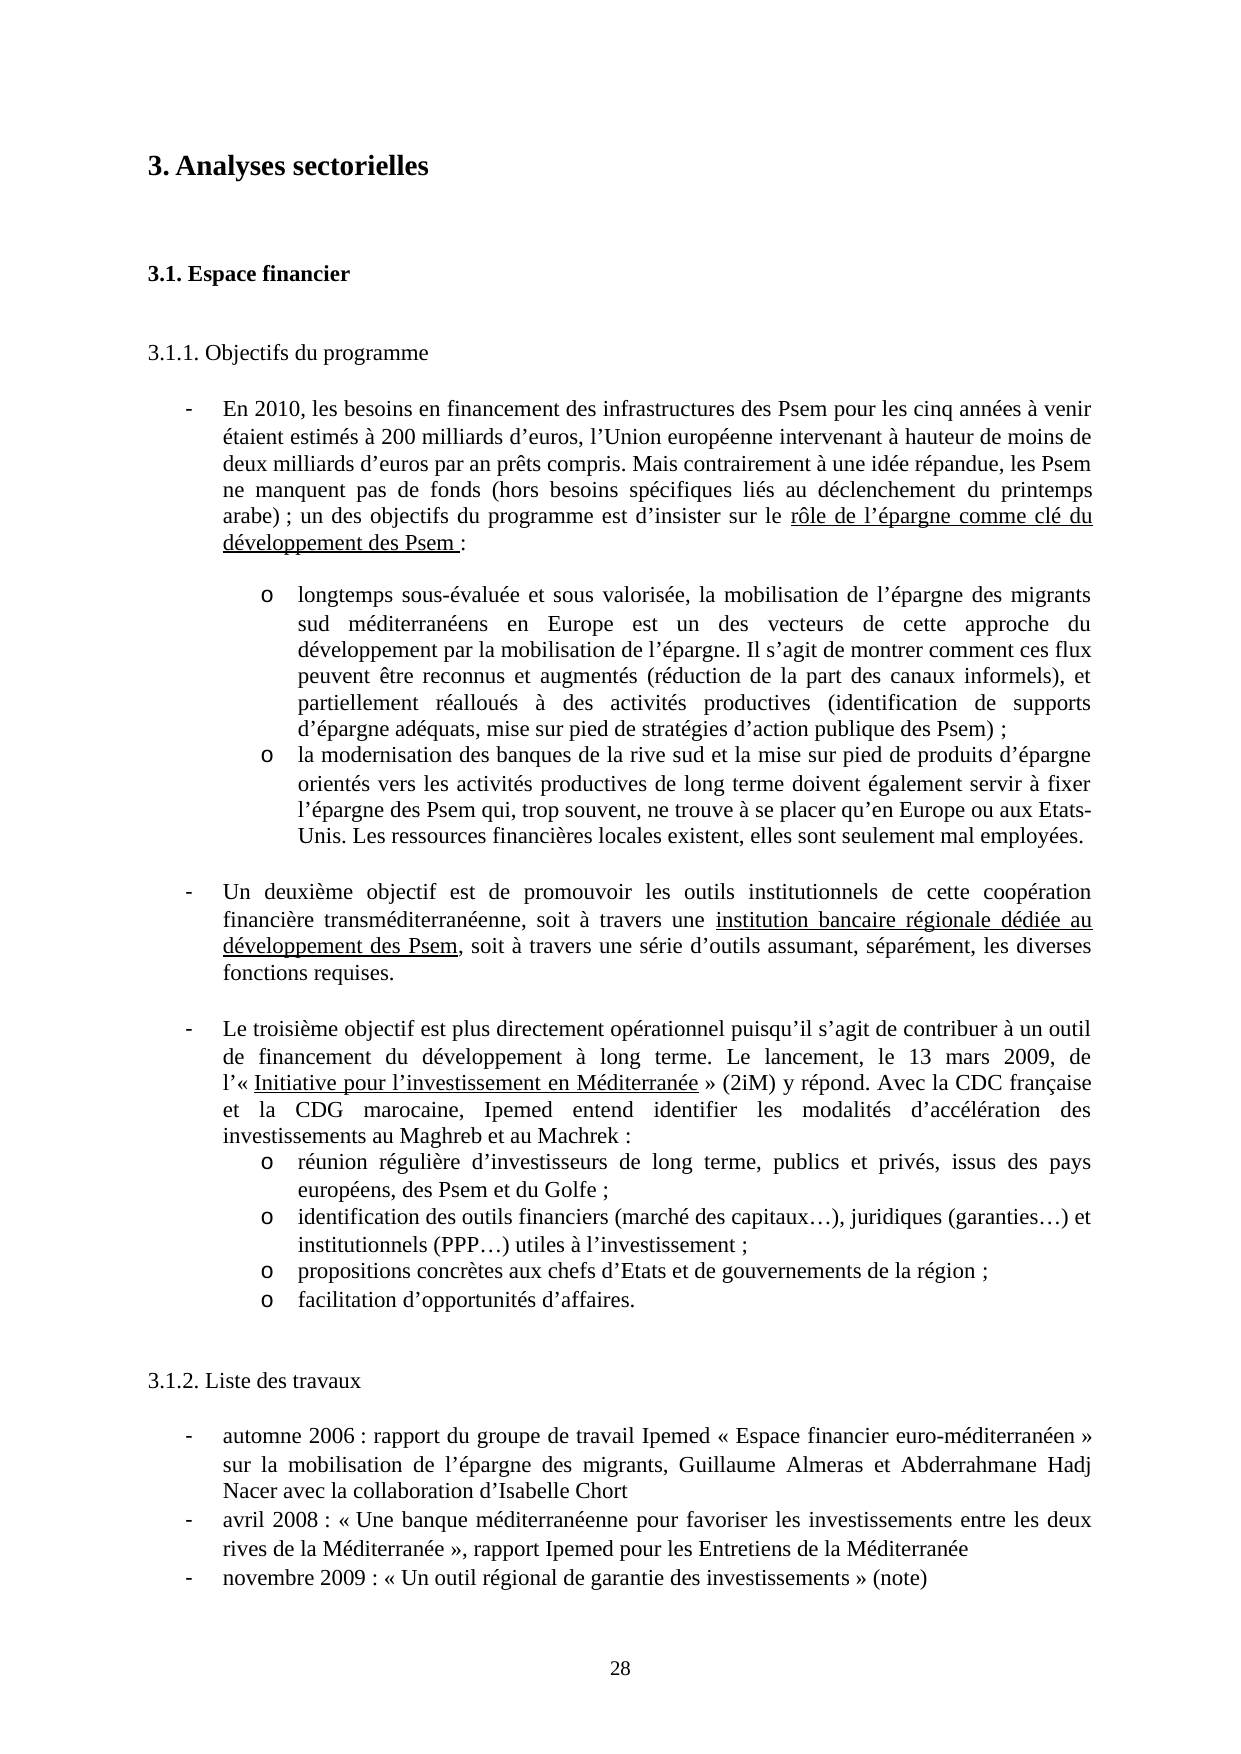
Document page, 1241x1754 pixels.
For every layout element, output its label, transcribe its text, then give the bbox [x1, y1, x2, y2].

list automne 2006 : rapport du groupe de travail Ipemed « Espace financier euro-méditerranéen » sur la mobilisation de l’épargne des migrants, Guillaume Almeras et Abderrahmane Hadj Nacer avec la collaboration d’Isabelle Chort [185, 1419, 1093, 1503]
text 3.1. Espace financier [148, 260, 1093, 287]
list facilitation d’opportunités d’affaires. [260, 1286, 1093, 1314]
list identification des outils financiers (marché des capitaux…), juridiques (garanties…) et institutionnels (PPP…) utiles à l’investissement ; [260, 1203, 1093, 1257]
list En 2010, les besoins en financement des infrastructures des Psem pour les cinq années à venir étaient estimés à 200 milliards d’euros, l’Union européenne intervenant à hauteur de moins de deux milliards d’euros par an prêts compris. Mais contrairement à une idée répandue, les Psem ne manquent pas de fonds (hors besoins spécifiques liés au déclenchement du printemps arabe) ; un des objectifs du programme est d’insister sur le rôle de l’épargne comme clé du développement des Psem : [185, 392, 1093, 555]
list longtemps sous-évaluée et sous valorisée, la mobilisation de l’épargne des migrants sud méditerranéens en Europe est un des vecteurs de cette approche du développement par la mobilisation de l’épargne. Il s’agit de montrer comment ces flux peuvent être reconnus et augmentés (réduction de la part des canaux informels), et partiellement réalloués à des activités productives (identification de supports d’épargne adéquats, mise sur pied de stratégies d’action publique des Psem) ; [260, 581, 1093, 741]
list réunion régulière d’investisseurs de long terme, publics et privés, issus des pays européens, des Psem et du Golfe ; [260, 1148, 1093, 1203]
list propositions concrètes aux chefs d’Etats et de gouvernements de la région ; [260, 1257, 1093, 1286]
list avril 2008 : « Une banque méditerranéenne pour favoriser les investissements entre les deux rives de la Méditerranée », rapport Ipemed pour les Entretiens de la Méditerranée [185, 1503, 1093, 1561]
list la modernisation des banques de la rive sud et la mise sur pied de produits d’épargne orientés vers les activités productives de long terme doivent également servir à fixer l’épargne des Psem qui, trop souvent, ne trouve à se placer qu’en Europe ou aux Etats-Unis. Les ressources financières locales existent, elles sont seulement mal employées. [260, 741, 1093, 849]
subtitle 3. Analyses sectorielles [148, 148, 1093, 181]
text 3.1.2. Liste des travaux [148, 1367, 1093, 1393]
list Le troisième objectif est plus directement opérationnel puisqu’il s’agit de contribuer à un outil de financement du développement à long terme. Le lancement, le 13 mars 2009, de l’« Initiative pour l’investissement en Méditerranée » (2iM) y répond. Avec la CDC française et la CDG marocaine, Ipemed entend identifier les modalités d’accélération des investissements au Maghreb et au Machrek : [185, 1012, 1093, 1148]
text 3.1.1. Objectifs du programme [148, 339, 1093, 366]
list novembre 2009 : « Un outil régional de garantie des investissements » (note) [185, 1561, 1093, 1592]
list Un deuxième objectif est de promouvoir les outils institutionnels de cette coopération financière transméditerranéenne, soit à travers une institution bancaire régionale dédiée au développement des Psem, soit à travers une série d’outils assumant, séparément, les diverses fonctions requises. [185, 875, 1093, 985]
